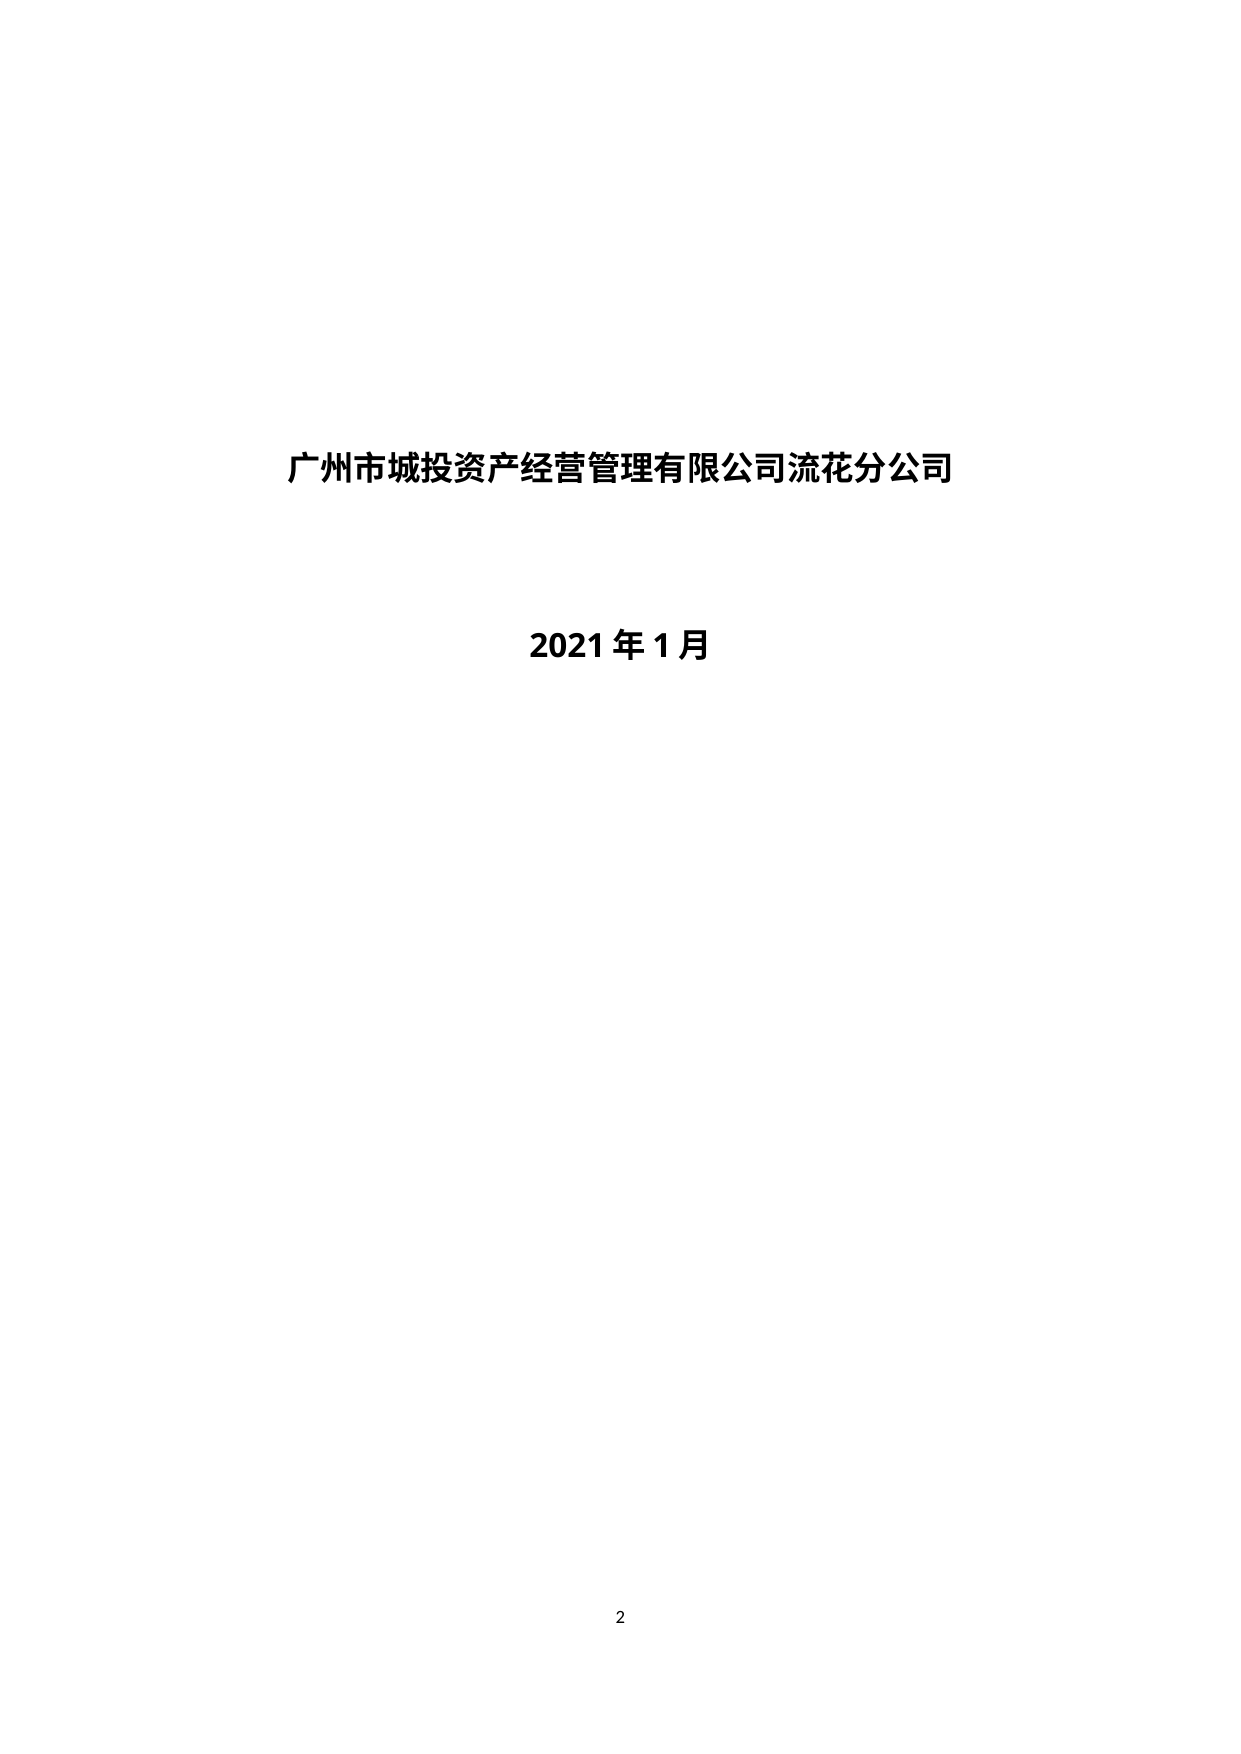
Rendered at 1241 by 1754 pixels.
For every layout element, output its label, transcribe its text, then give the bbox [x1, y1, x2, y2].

text 2021年1月 [187, 610, 1053, 675]
text 广州市城投资产经营管理有限公司流花分公司 [187, 433, 1053, 498]
